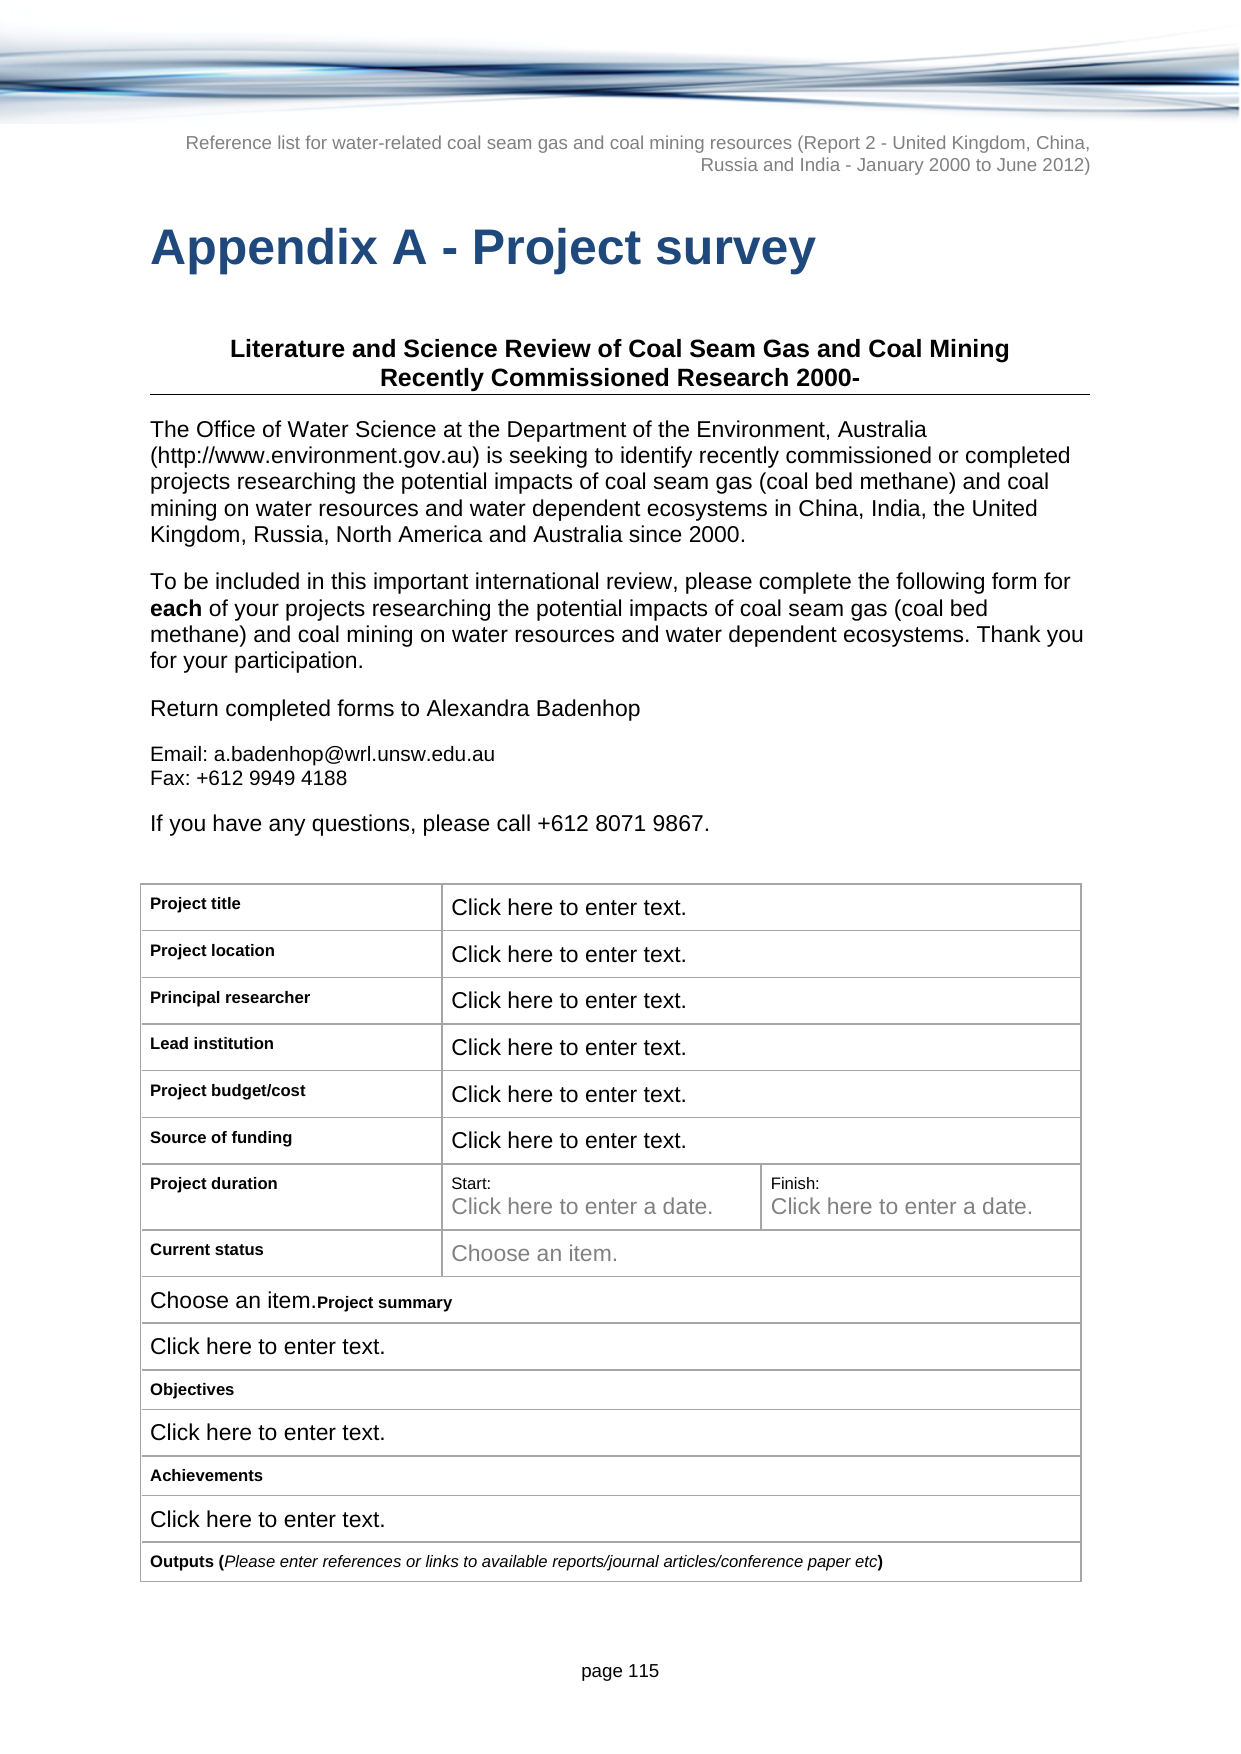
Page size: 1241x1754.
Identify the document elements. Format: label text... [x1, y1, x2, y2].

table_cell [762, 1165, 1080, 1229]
picture [0, 8, 1241, 124]
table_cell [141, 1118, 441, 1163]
text Appendix A - Project survey [150, 218, 1090, 275]
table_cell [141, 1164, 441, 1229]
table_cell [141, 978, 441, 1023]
text Fax: +612 9949 4188 [150, 766, 1090, 789]
text Recently Commissioned Research 2000- [150, 363, 1090, 394]
text To be included in this important international review, please complete the following form for each of your projects researching the potential impacts of coal seam gas (coal bed methane) and coal mining on water resources and water dependent ecosystems. Thank you for your participation. [150, 568, 1090, 674]
text Email: a.badenhop@wrl.unsw.edu.au [150, 742, 1090, 766]
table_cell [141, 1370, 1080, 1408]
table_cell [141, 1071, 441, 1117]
text The Office of Water Science at the Department of the Environment, Australia (http://www.environment.gov.au) is seeking to identify recently commissioned or completed projects researching the potential impacts of coal seam gas (coal bed methane) and coal mining on water resources and water dependent ecosystems in China, India, the United Kingdom, Russia, North America and Australia since 2000. [150, 416, 1090, 547]
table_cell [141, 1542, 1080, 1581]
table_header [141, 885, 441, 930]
text Return completed forms to Alexandra Badenhop [150, 694, 1090, 721]
text Literature and Science Review of Coal Seam Gas and Coal Mining [150, 334, 1090, 363]
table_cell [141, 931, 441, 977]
text If you have any questions, please call +612 8071 9867. [150, 810, 1090, 837]
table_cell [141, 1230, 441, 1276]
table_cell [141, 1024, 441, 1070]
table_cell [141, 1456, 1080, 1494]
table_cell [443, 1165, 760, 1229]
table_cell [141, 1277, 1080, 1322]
